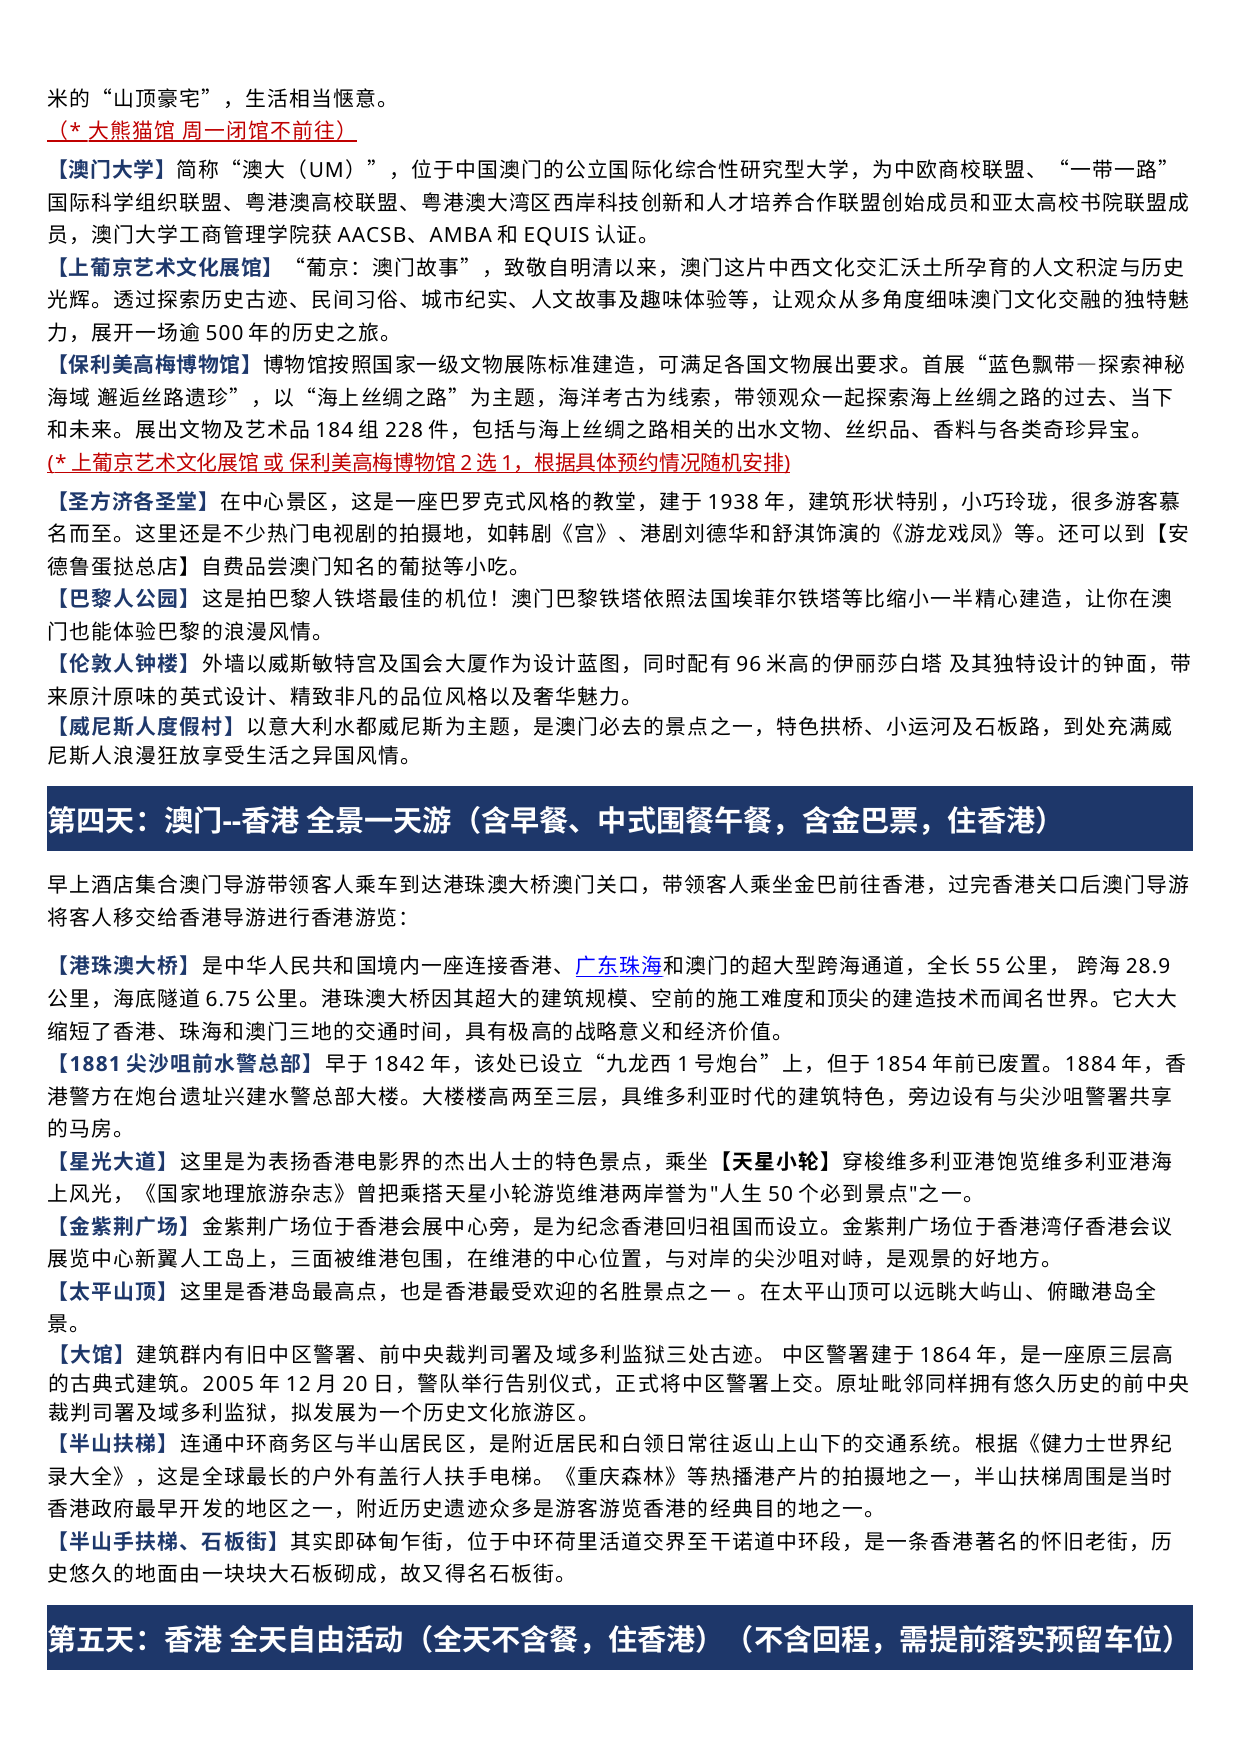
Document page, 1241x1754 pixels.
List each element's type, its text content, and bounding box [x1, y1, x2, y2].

list 【半山扶梯】连通中环商务区与半山居民区，是附近居民和白领日常往返山上山下的交通系统。根据《健力士世界纪录大全》，这是全球最长的户外有盖行人扶手电梯。《重庆森林》等热播港产片的拍摄地之一，半山扶梯周围是当时香港政府最早开发的地区之一，附近历史遗迹众多是游客游览香港的经典目的地之一。 [47, 1426, 1193, 1524]
list 【上葡京艺术文化展馆】“葡京：澳门故事”，致敬自明清以来，澳门这片中西文化交汇沃土所孕育的人文积淀与历史光辉。透过探索历史古迹、民间习俗、城市纪实、人文故事及趣味体验等，让观众从多角度细味澳门文化交融的独特魅力，展开一场逾500年的历史之旅。 [47, 250, 1193, 347]
list 【威尼斯人度假村】以意大利水都威尼斯为主题，是澳门必去的景点之一，特色拱桥、小运河及石板路，到处充满威尼斯人浪漫狂放享受生活之异国风情。 [47, 711, 1193, 770]
list 【港珠澳大桥】是中华人民共和国境内一座连接香港、广东珠海和澳门的超大型跨海通道，全长55公里， 跨海28.9公里，海底隧道6.75公里。港珠澳大桥因其超大的建筑规模、空前的施工难度和顶尖的建造技术而闻名世界。它大大缩短了香港、珠海和澳门三地的交通时间，具有极高的战略意义和经济价值。 [47, 949, 1193, 1046]
list 早上酒店集合澳门导游带领客人乘车到达港珠澳大桥澳门关口，带领客人乘坐金巴前往香港，过完香港关口后澳门导游将客人移交给香港导游进行香港游览： [47, 867, 1193, 932]
list （* 大熊猫馆 周一闭馆不前往） [47, 113, 1193, 146]
text 【大馆】建筑群内有旧中区警署、前中央裁判司署及域多利监狱三处古迹。 中区警署建于1864年，是一座原三层高的古典式建筑。2005年12月20日，警队举行告别仪式，正式将中区警署上交。原址毗邻同样拥有悠久历史的前中央裁判司署及域多利监狱，拟发展为一个历史文化旅游区。 [48, 1339, 1193, 1426]
list 【半山手扶梯、石板街】其实即砵甸乍街，位于中环荷里活道交界至干诺道中环段，是一条香港著名的怀旧老街，历史悠久的地面由一块块大石板砌成，故又得名石板街。 [47, 1524, 1193, 1589]
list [47, 81, 1193, 113]
list (* 上葡京艺术文化展馆 或 保利美高梅博物馆2选1，根据具体预约情况随机安排) [47, 445, 1193, 477]
text 第四天：澳门--香港 全景一天游（含早餐、中式围餐午餐，含金巴票，住香港） [47, 786, 1193, 851]
list 【伦敦人钟楼】外墙以威斯敏特宫及国会大厦作为设计蓝图，同时配有96米高的伊丽莎白塔 及其独特设计的钟面，带来原汁原味的英式设计、精致非凡的品位风格以及奢华魅力。 [47, 646, 1193, 711]
list 【澳门大学】简称“澳大（UM）”，位于中国澳门的公立国际化综合性研究型大学，为中欧商校联盟、“一带一路”国际科学组织联盟、粤港澳高校联盟、粤港澳大湾区西岸科技创新和人才培养合作联盟创始成员和亚太高校书院联盟成员，澳门大学工商管理学院获AACSB、AMBA和EQUIS认证。 [47, 152, 1193, 250]
list 【星光大道】这里是为表扬香港电影界的杰出人士的特色景点，乘坐【天星小轮】穿梭维多利亚港饱览维多利亚港海上风光，《国家地理旅游杂志》曾把乘搭天星小轮游览维港两岸誉为"人生50个必到景点"之一。 [47, 1144, 1193, 1209]
list 【金紫荆广场】金紫荆广场位于香港会展中心旁，是为纪念香港回归祖国而设立。金紫荆广场位于香港湾仔香港会议展览中心新翼人工岛上，三面被维港包围，在维港的中心位置，与对岸的尖沙咀对峙，是观景的好地方。 [47, 1209, 1193, 1274]
text 第五天：香港 全天自由活动（全天不含餐，住香港）（不含回程，需提前落实预留车位） [47, 1605, 1193, 1670]
list 【太平山顶】这里是香港岛最高点，也是香港最受欢迎的名胜景点之一 。在太平山顶可以远眺大屿山、俯瞰港岛全景。 [47, 1274, 1193, 1339]
list 【巴黎人公园】这是拍巴黎人铁塔最佳的机位！澳门巴黎铁塔依照法国埃菲尔铁塔等比缩小一半精心建造，让你在澳门也能体验巴黎的浪漫风情。 [47, 581, 1193, 646]
list 【圣方济各圣堂】在中心景区，这是一座巴罗克式风格的教堂，建于1938年，建筑形状特别，小巧玲珑，很多游客慕名而至。这里还是不少热门电视剧的拍摄地，如韩剧《宫》、港剧刘德华和舒淇饰演的《游龙戏凤》等。还可以到【安德鲁蛋挞总店】自费品尝澳门知名的葡挞等小吃。 [47, 484, 1193, 581]
list 【保利美高梅博物馆】博物馆按照国家一级文物展陈标准建造，可满足各国文物展出要求。首展“蓝色飘带—探索神秘海域 邂逅丝路遗珍”，以“海上丝绸之路”为主题，海洋考古为线索，带领观众一起探索海上丝绸之路的过去、当下和未来。展出文物及艺术品184组228件，包括与海上丝绸之路相关的出水文物、丝织品、香料与各类奇珍异宝。 [47, 347, 1193, 445]
list 【1881尖沙咀前水警总部】早于1842年，该处已设立“九龙西1号炮台”上，但于1854年前已废置。1884年，香港警方在炮台遗址兴建水警总部大楼。大楼楼高两至三层，具维多利亚时代的建筑特色，旁边设有与尖沙咀警署共享的马房。 [47, 1046, 1193, 1144]
